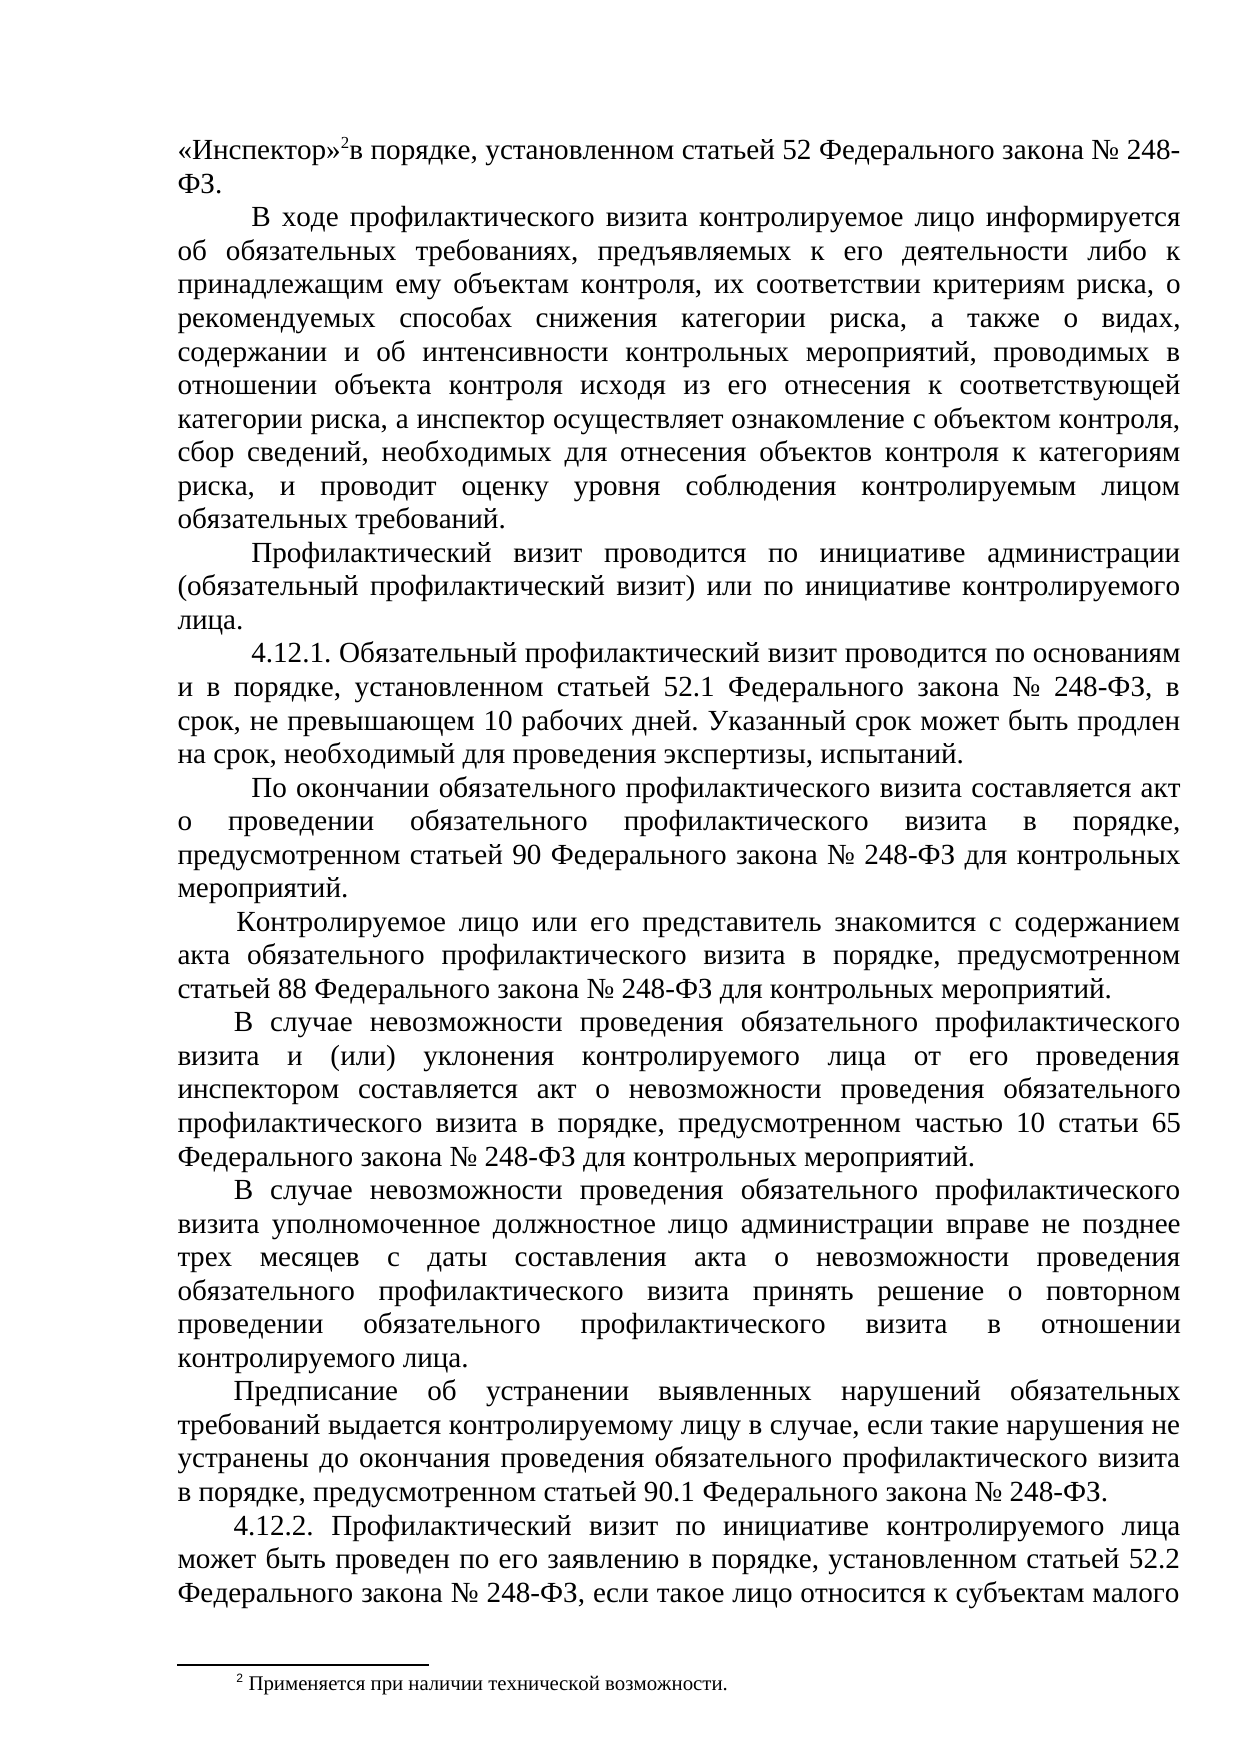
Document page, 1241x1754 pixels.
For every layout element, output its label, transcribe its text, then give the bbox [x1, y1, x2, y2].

text Контролируемое лицо или его представитель знакомится с содержанием акта обязательного профилактического визита в порядке, предусмотренном статьей 88 Федерального закона № 248-ФЗ для контрольных мероприятий. [177, 904, 1181, 1004]
text В случае невозможности проведения обязательного профилактического визита и (или) уклонения контролируемого лица от его проведения инспектором составляется акт о невозможности проведения обязательного профилактического визита в порядке, предусмотренном частью 10 статьи 65 Федерального закона № 248-ФЗ для контрольных мероприятий. [177, 1004, 1181, 1172]
text 4.12.1. Обязательный профилактический визит проводится по основаниям и в порядке, установленном статьей 52.1 Федерального закона № 248-ФЗ, в срок, не превышающем 10 рабочих дней. Указанный срок может быть продлен на срок, необходимый для проведения экспертизы, испытаний. [177, 636, 1181, 770]
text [177, 1508, 1181, 1608]
text В ходе профилактического визита контролируемое лицо информируется об обязательных требованиях, предъявляемых к его деятельности либо к принадлежащим ему объектам контроля, их соответствии критериям риска, о рекомендуемых способах снижения категории риска, а также о видах, содержании и об интенсивности контрольных мероприятий, проводимых в отношении объекта контроля исходя из его отнесения к соответствующей категории риска, а инспектор осуществляет ознакомление с объектом контроля, сбор сведений, необходимых для отнесения объектов контроля к категориям риска, и проводит оценку уровня соблюдения контролируемым лицом обязательных требований. [177, 199, 1181, 535]
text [177, 132, 1181, 199]
text Профилактический визит проводится по инициативе администрации (обязательный профилактический визит) или по инициативе контролируемого лица. [177, 535, 1181, 636]
text По окончании обязательного профилактического визита составляется акт о проведении обязательного профилактического визита в порядке, предусмотренном статьей 90 Федерального закона № 248-ФЗ для контрольных мероприятий. [177, 770, 1181, 904]
text В случае невозможности проведения обязательного профилактического визита уполномоченное должностное лицо администрации вправе не позднее трех месяцев с даты составления акта о невозможности проведения обязательного профилактического визита принять решение о повторном проведении обязательного профилактического визита в отношении контролируемого лица. [177, 1172, 1181, 1373]
text Предписание об устранении выявленных нарушений обязательных требований выдается контролируемому лицу в случае, если такие нарушения не устранены до окончания проведения обязательного профилактического визита в порядке, предусмотренном статьей 90.1 Федерального закона № 248-ФЗ. [177, 1373, 1181, 1508]
